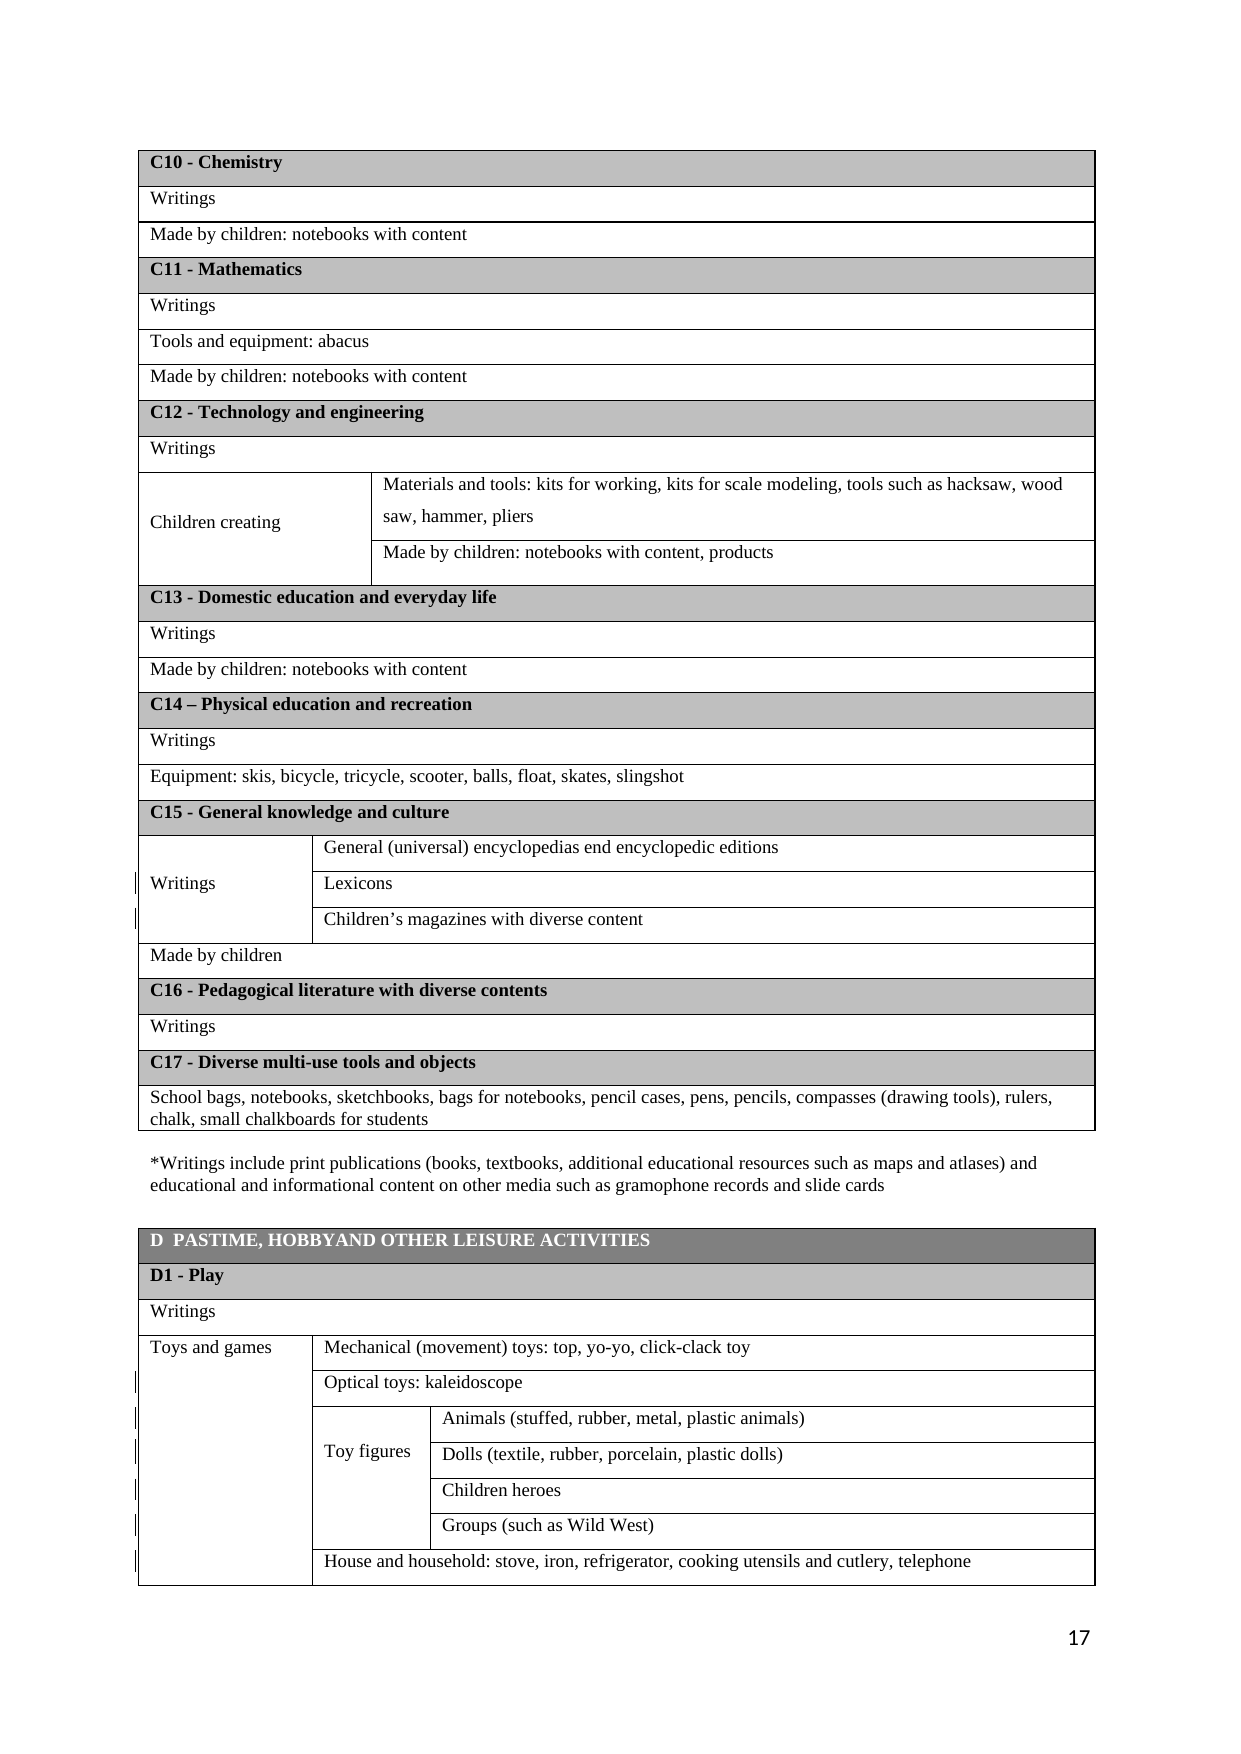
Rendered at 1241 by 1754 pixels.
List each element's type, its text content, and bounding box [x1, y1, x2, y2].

table_cell C16 - Pedagogical literature with diverse contents [139, 979, 1094, 1014]
table_cell Writings [139, 622, 1094, 657]
table_cell C15 - General knowledge and culture [139, 801, 1094, 835]
table_cell C17 - Diverse multi-use tools and objects [139, 1051, 1094, 1085]
text *Writings include print publications (books, textbooks, additional educational resources such as maps and atlases) and educational and informational content on other media such as gramophone records and slide cards [150, 1152, 1090, 1195]
table_cell C11 - Mathematics [139, 258, 1094, 293]
table_cell D1 - Play [139, 1264, 1094, 1299]
table_cell Writings [139, 437, 1094, 472]
table_cell Made by children: notebooks with content [139, 658, 1094, 692]
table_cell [139, 223, 1094, 257]
table_cell Toy figures [313, 1407, 430, 1549]
table_cell Children heroes [431, 1479, 1094, 1513]
table_cell Mechanical (movement) toys: top, yo-yo, click-clack toy [313, 1336, 1094, 1370]
table_cell Children’s magazines with diverse content [313, 908, 1094, 942]
table_cell Animals (stuffed, rubber, metal, plastic animals) [431, 1407, 1094, 1442]
table_cell C10 - Chemistry [139, 151, 1094, 186]
table_cell General (universal) encyclopedias end encyclopedic editions [313, 836, 1094, 871]
table_cell Materials and tools: kits for working, kits for scale modeling, tools such as hacksaw, wood saw, hammer, pliers [372, 473, 1094, 539]
table_cell Children creating [139, 473, 371, 585]
table_cell Optical toys: kaleidoscope [313, 1371, 1094, 1406]
table_cell Made by children [139, 944, 1094, 978]
table_cell Made by children: notebooks with content, products [372, 541, 1094, 585]
table_cell Groups (such as Wild West) [431, 1514, 1094, 1549]
table_header D PASTIME, HOBBYAND OTHER LEISURE ACTIVITIES [139, 1229, 1094, 1263]
table_cell School bags, notebooks, sketchbooks, bags for notebooks, pencil cases, pens, pencils, compasses (drawing tools), rulers, chalk, small chalkboards for students [139, 1086, 1094, 1129]
table_cell House and household: stove, iron, refrigerator, cooking utensils and cutlery, telephone [313, 1550, 1094, 1585]
table_cell Writings [139, 1015, 1094, 1049]
table_cell Toys and games [139, 1336, 312, 1585]
table_cell Equipment: skis, bicycle, tricycle, scooter, balls, float, skates, slingshot [139, 765, 1094, 799]
table_cell C12 - Technology and engineering [139, 401, 1094, 436]
table_cell Writings [139, 836, 312, 942]
table_cell Writings [139, 294, 1094, 329]
table_cell C13 - Domestic education and everyday life [139, 586, 1094, 621]
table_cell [139, 365, 1094, 400]
table_cell Writings [139, 1300, 1094, 1335]
table_cell Lexicons [313, 872, 1094, 907]
table_cell Tools and equipment: abacus [139, 330, 1094, 364]
table_cell Writings [139, 729, 1094, 764]
table_cell Dolls (textile, rubber, porcelain, plastic dolls) [431, 1443, 1094, 1478]
table_cell Writings [139, 187, 1094, 221]
table_cell C14 – Physical education and recreation [139, 693, 1094, 728]
